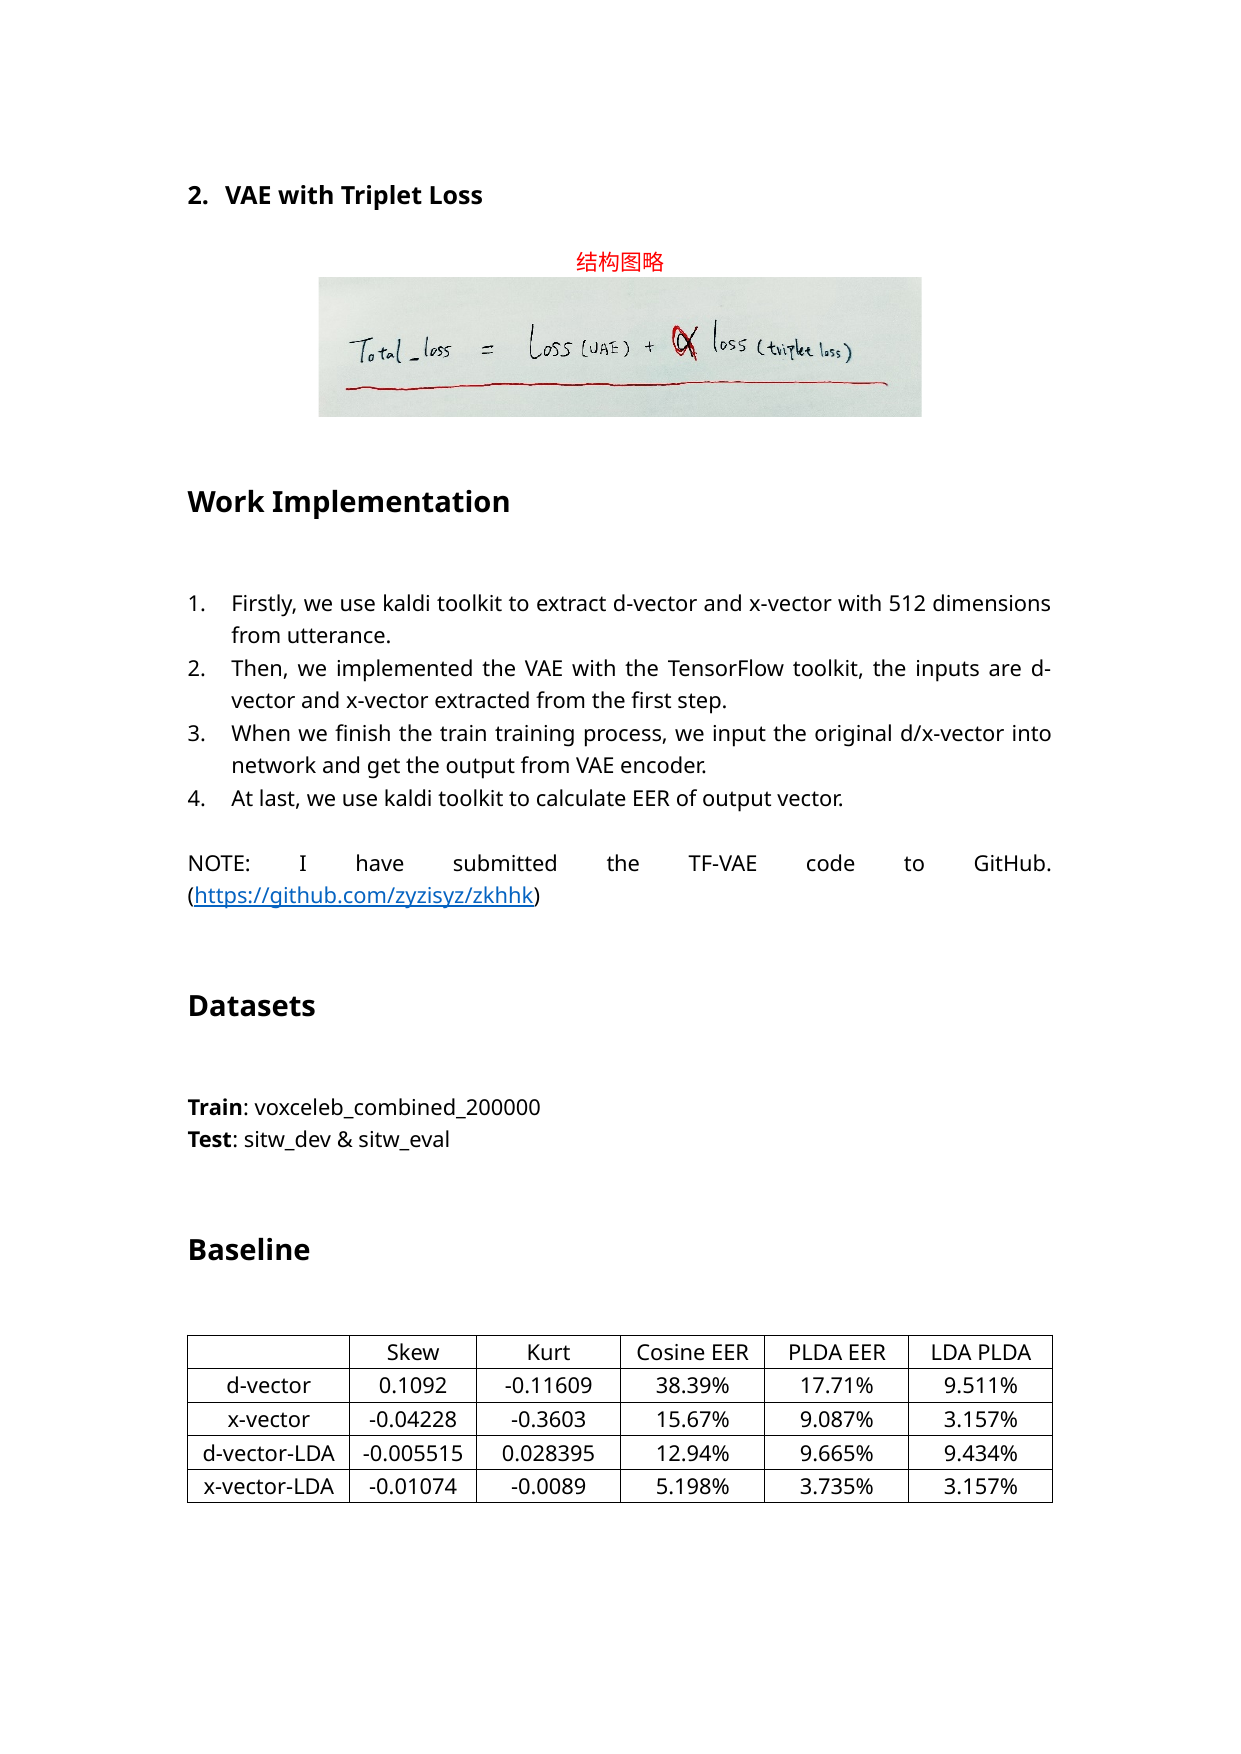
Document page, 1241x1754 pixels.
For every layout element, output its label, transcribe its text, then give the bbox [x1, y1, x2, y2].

subtitle Datasets [187, 973, 1053, 1038]
text Train: voxceleb_combined_200000 [187, 1090, 1053, 1123]
table_cell 9.665% [765, 1436, 908, 1469]
table_header Skew [350, 1336, 476, 1368]
table_cell -0.0089 [477, 1470, 620, 1502]
table_cell -0.01074 [350, 1470, 476, 1502]
text 结构图略 [187, 245, 1053, 277]
table_cell 0.028395 [477, 1436, 620, 1469]
table_cell x-vector [188, 1403, 349, 1435]
text Test: sitw_dev & sitw_eval [187, 1123, 1053, 1155]
table_header LDA PLDA [909, 1336, 1052, 1368]
text NOTE: I have submitted the TF-VAE code to GitHub. (https://github.com/zyzisyz/zkhhk) [187, 846, 1053, 911]
list Firstly, we use kaldi toolkit to extract d-vector and x-vector with 512 dimensions from utterance. [187, 586, 1053, 651]
table_cell 3.735% [765, 1470, 908, 1502]
table_cell 38.39% [621, 1369, 764, 1402]
table_cell -0.11609 [477, 1369, 620, 1402]
list At last, we use kaldi toolkit to calculate EER of output vector. [187, 781, 1053, 814]
table_cell 17.71% [765, 1369, 908, 1402]
subtitle Work Implementation [187, 469, 1053, 534]
subtitle VAE with Triplet Loss [187, 162, 1053, 227]
subtitle Baseline [187, 1217, 1053, 1282]
table_cell 9.087% [765, 1403, 908, 1435]
table_header [188, 1336, 349, 1368]
table_cell d-vector-LDA [188, 1436, 349, 1469]
table_cell 5.198% [621, 1470, 764, 1502]
table_cell 3.157% [909, 1470, 1052, 1502]
table_header Cosine EER [621, 1336, 764, 1368]
table_cell 12.94% [621, 1436, 764, 1469]
table_header PLDA EER [765, 1336, 908, 1368]
table_cell 9.511% [909, 1369, 1052, 1402]
table_cell 0.1092 [350, 1369, 476, 1402]
table_cell 9.434% [909, 1436, 1052, 1469]
table_cell -0.04228 [350, 1403, 476, 1435]
table_cell 15.67% [621, 1403, 764, 1435]
table_cell 3.157% [909, 1403, 1052, 1435]
table_cell x-vector-LDA [188, 1470, 349, 1502]
table_cell d-vector [188, 1369, 349, 1402]
table_header Kurt [477, 1336, 620, 1368]
table_cell -0.3603 [477, 1403, 620, 1435]
table_cell -0.005515 [350, 1436, 476, 1469]
list Then, we implemented the VAE with the TensorFlow toolkit, the inputs are d-vector and x-vector extracted from the first step. [187, 651, 1053, 716]
list When we finish the train training process, we input the original d/x-vector into network and get the output from VAE encoder. [187, 716, 1053, 781]
picture [318, 277, 922, 417]
